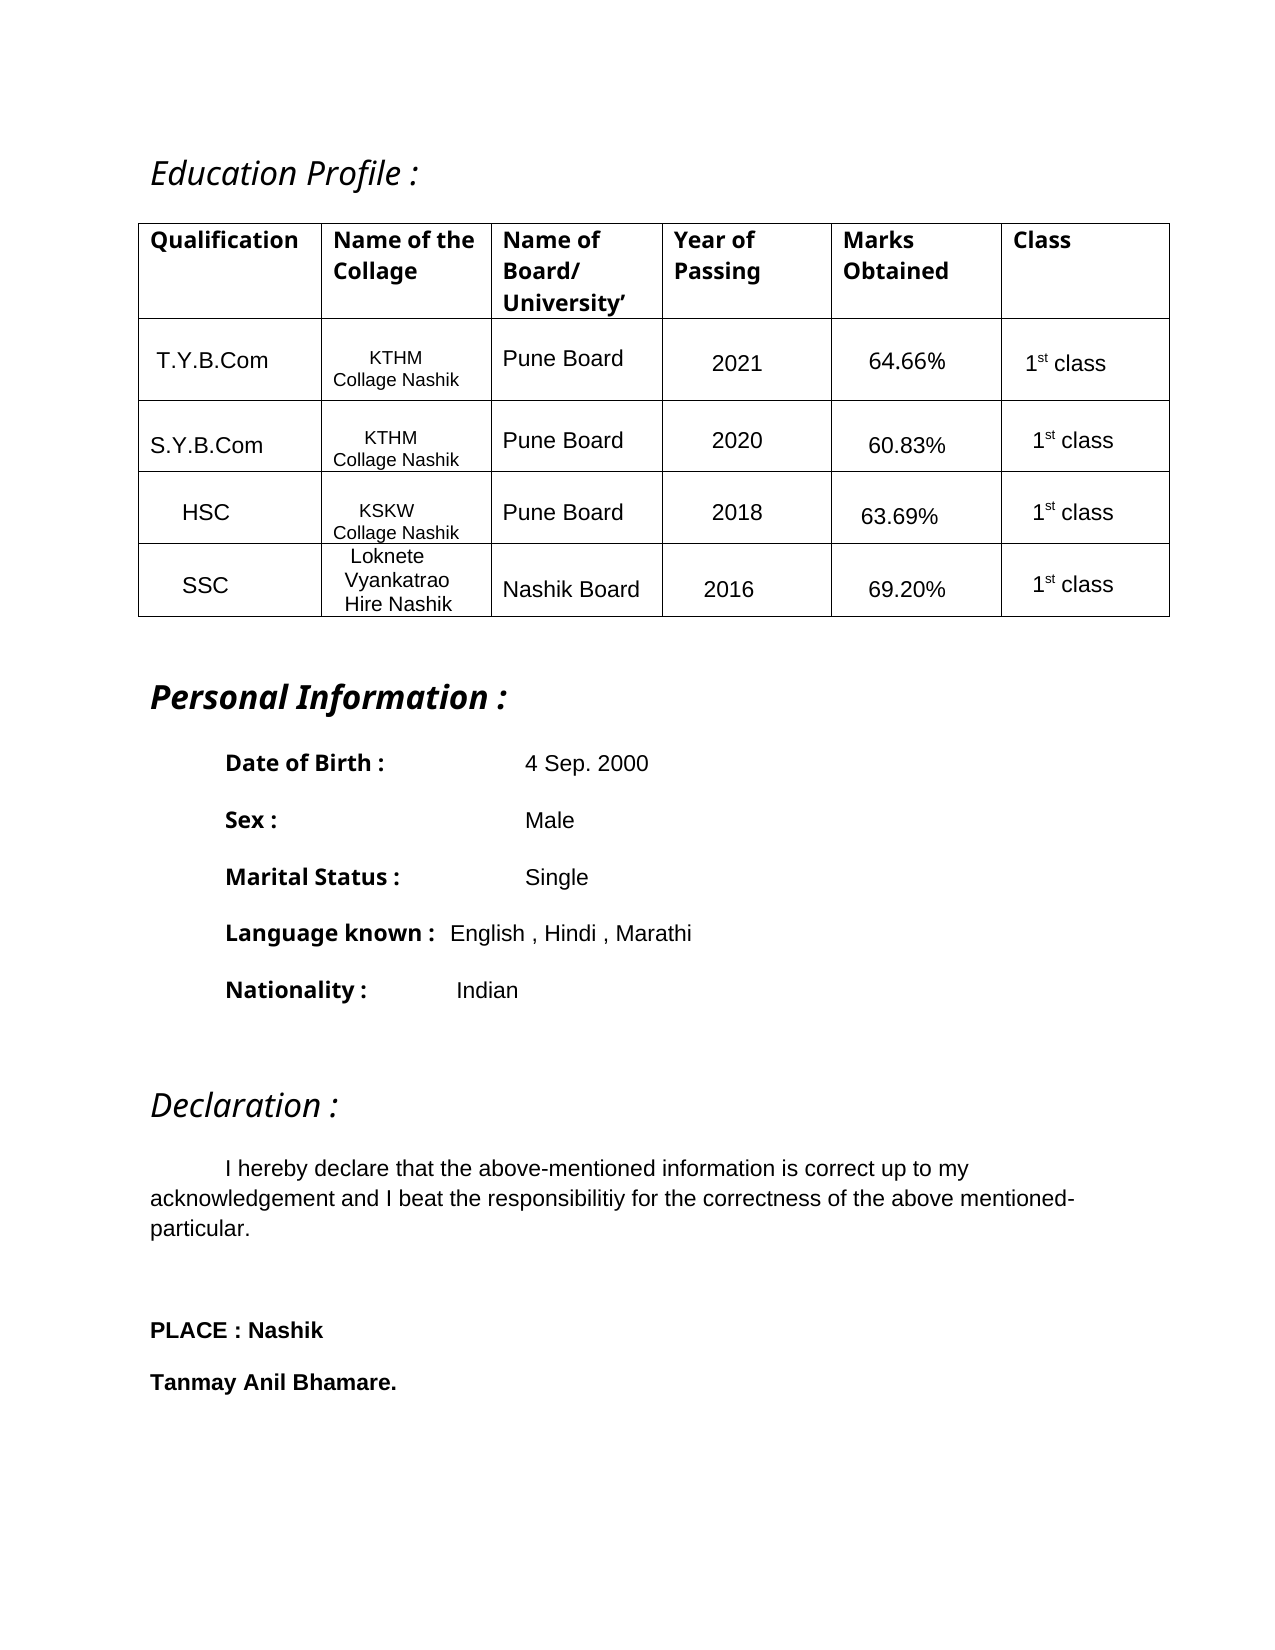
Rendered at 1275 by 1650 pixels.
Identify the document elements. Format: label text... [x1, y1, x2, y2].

table_cell Nashik Board [492, 544, 662, 616]
table_cell KSKW Collage Nashik [322, 472, 491, 543]
table_cell KTHM Collage Nashik [322, 319, 491, 399]
table_cell 2016 [663, 544, 831, 616]
table_cell 63.69% [832, 472, 1001, 543]
table_cell 2018 [663, 472, 831, 543]
table_header Year of Passing [663, 224, 831, 318]
text Sex : Male [150, 804, 1125, 835]
table_cell T.Y.B.Com [139, 319, 321, 399]
table_cell Loknete Vyankatrao Hire Nashik [322, 544, 491, 616]
table_cell 64.66% [832, 319, 1001, 399]
text Marital Status : Single [150, 861, 1125, 892]
table_cell Pune Board [492, 319, 662, 399]
table_header Qualification [139, 224, 321, 318]
table_cell 1st class [1002, 401, 1169, 471]
table_header Class [1002, 224, 1169, 318]
table_cell Pune Board [492, 472, 662, 543]
text Date of Birth : 4 Sep. 2000 [150, 747, 1125, 778]
table_cell 60.83% [832, 401, 1001, 471]
table_header Marks Obtained [832, 224, 1001, 318]
table_cell SSC [139, 544, 321, 616]
text Personal Information : [150, 674, 1125, 719]
table_cell 1st class [1002, 319, 1169, 399]
table_cell KTHM Collage Nashik [322, 401, 491, 471]
table_cell HSC [139, 472, 321, 543]
text PLACE : Nashik [150, 1317, 1125, 1344]
table_cell 2021 [663, 319, 831, 399]
table_cell Pune Board [492, 401, 662, 471]
table_cell 69.20% [832, 544, 1001, 616]
table_cell 1st class [1002, 472, 1169, 543]
table_cell 1st class [1002, 544, 1169, 616]
text I hereby declare that the above-mentioned information is correct up to my acknowledgement and I beat the responsibilitiy for the correctness of the above mentioned-particular. [150, 1155, 1125, 1242]
table_cell S.Y.B.Com [139, 401, 321, 471]
table_header Name of Board/ University’ [492, 224, 662, 318]
text Language known : English , Hindi , Marathi [150, 917, 1125, 948]
table_header Name of the Collage [322, 224, 491, 318]
table_cell 2020 [663, 401, 831, 471]
text Nationality : Indian [150, 974, 1125, 1005]
text Tanmay Anil Bhamare. [150, 1368, 1125, 1395]
text Education Profile : [150, 150, 1125, 195]
text Declaration : [150, 1082, 1125, 1127]
